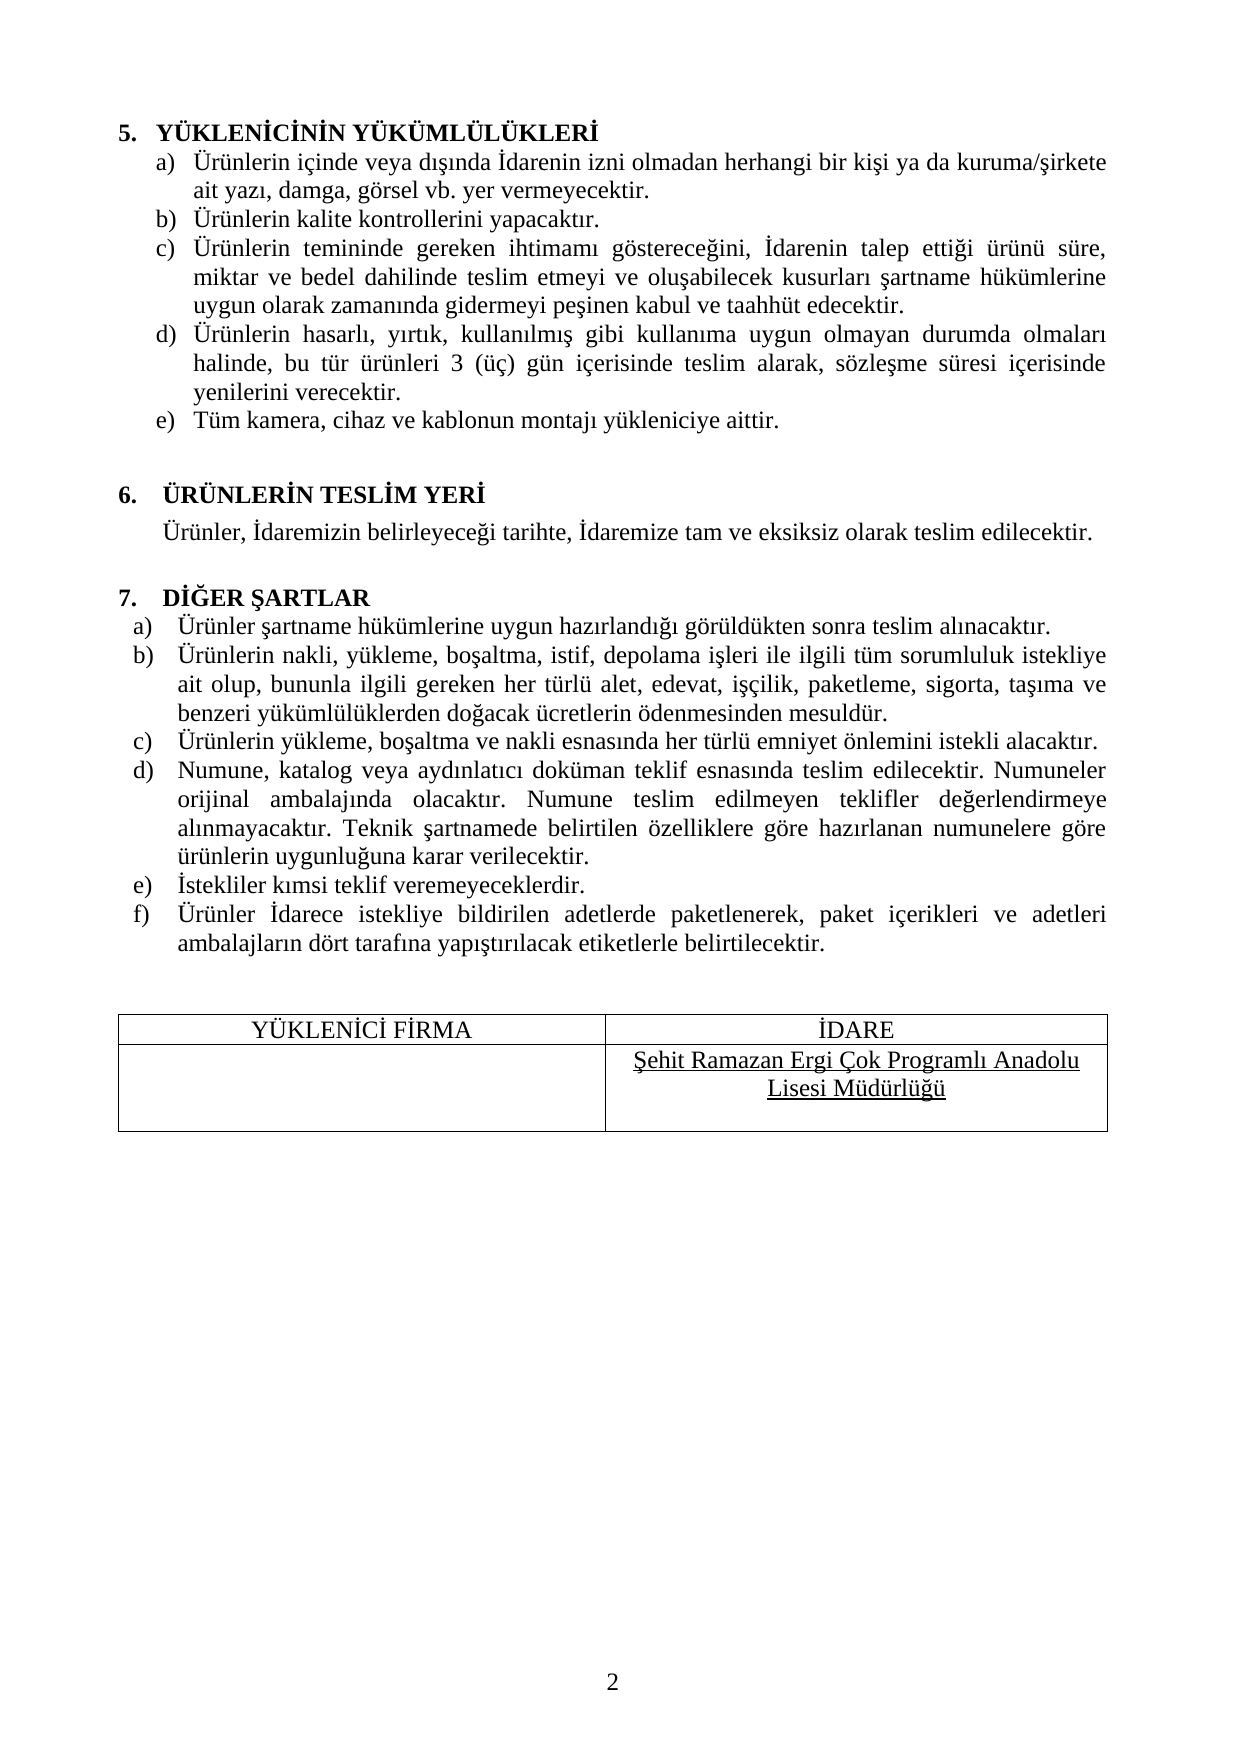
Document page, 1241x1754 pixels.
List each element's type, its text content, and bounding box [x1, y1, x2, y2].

text 5. YÜKLENİCİNİN YÜKÜMLÜLÜKLERİ [118, 118, 1107, 147]
list İstekliler kımsi teklif veremeyeceklerdir. [133, 870, 1107, 899]
list Ürünlerin yükleme, boşaltma ve nakli esnasında her türlü emniyet önlemini istekli alacaktır. [133, 726, 1107, 755]
list Ürünler İdarece istekliye bildirilen adetlerde paketlenerek, paket içerikleri ve adetleri ambalajların dört tarafına yapıştırılacak etiketlerle belirtilecektir. [133, 899, 1107, 956]
text Ürünler, İdaremizin belirleyeceği tarihte, İdaremize tam ve eksiksiz olarak teslim edilecektir. [162, 517, 1107, 546]
list Ürünlerin nakli, yükleme, boşaltma, istif, depolama işleri ile ilgili tüm sorumluluk istekliye ait olup, bununla ilgili gereken her türlü alet, edevat, işçilik, paketleme, sigorta, taşıma ve benzeri yükümlülüklerden doğacak ücretlerin ödenmesinden mesuldür. [133, 640, 1107, 726]
table_header İDARE [606, 1015, 1107, 1044]
table_header YÜKLENİCİ FİRMA [119, 1015, 605, 1044]
list DİĞER ŞARTLAR [118, 583, 1107, 611]
list Numune, katalog veya aydınlatıcı doküman teklif esnasında teslim edilecektir. Numuneler orijinal ambalajında olacaktır. Numune teslim edilmeyen teklifler değerlendirmeye alınmayacaktır. Teknik şartnamede belirtilen özelliklere göre hazırlanan numunelere göre ürünlerin uygunluğuna karar verilecektir. [133, 755, 1107, 870]
list Ürünlerin hasarlı, yırtık, kullanılmış gibi kullanıma uygun olmayan durumda olmaları halinde, bu tür ürünleri 3 (üç) gün içerisinde teslim alarak, sözleşme süresi içerisinde yenilerini verecektir. [156, 319, 1107, 406]
list Tüm kamera, cihaz ve kablonun montajı yükleniciye aittir. [156, 406, 1107, 434]
list Ürünlerin temininde gereken ihtimamı göstereceğini, İdarenin talep ettiği ürünü süre, miktar ve bedel dahilinde teslim etmeyi ve oluşabilecek kusurları şartname hükümlerine uygun olarak zamanında gidermeyi peşinen kabul ve taahhüt edecektir. [156, 233, 1107, 319]
list Ürünler şartname hükümlerine uygun hazırlandığı görüldükten sonra teslim alınacaktır. [133, 611, 1107, 640]
table_cell Şehit Ramazan Ergi Çok Programlı Anadolu Lisesi Müdürlüğü [606, 1045, 1107, 1131]
list Ürünlerin kalite kontrollerini yapacaktır. [156, 204, 1107, 233]
table_cell [119, 1045, 605, 1131]
list ÜRÜNLERİN TESLİM YERİ [118, 480, 1107, 508]
list Ürünlerin içinde veya dışında İdarenin izni olmadan herhangi bir kişi ya da kuruma/şirkete ait yazı, damga, görsel vb. yer vermeyecektir. [156, 147, 1107, 204]
